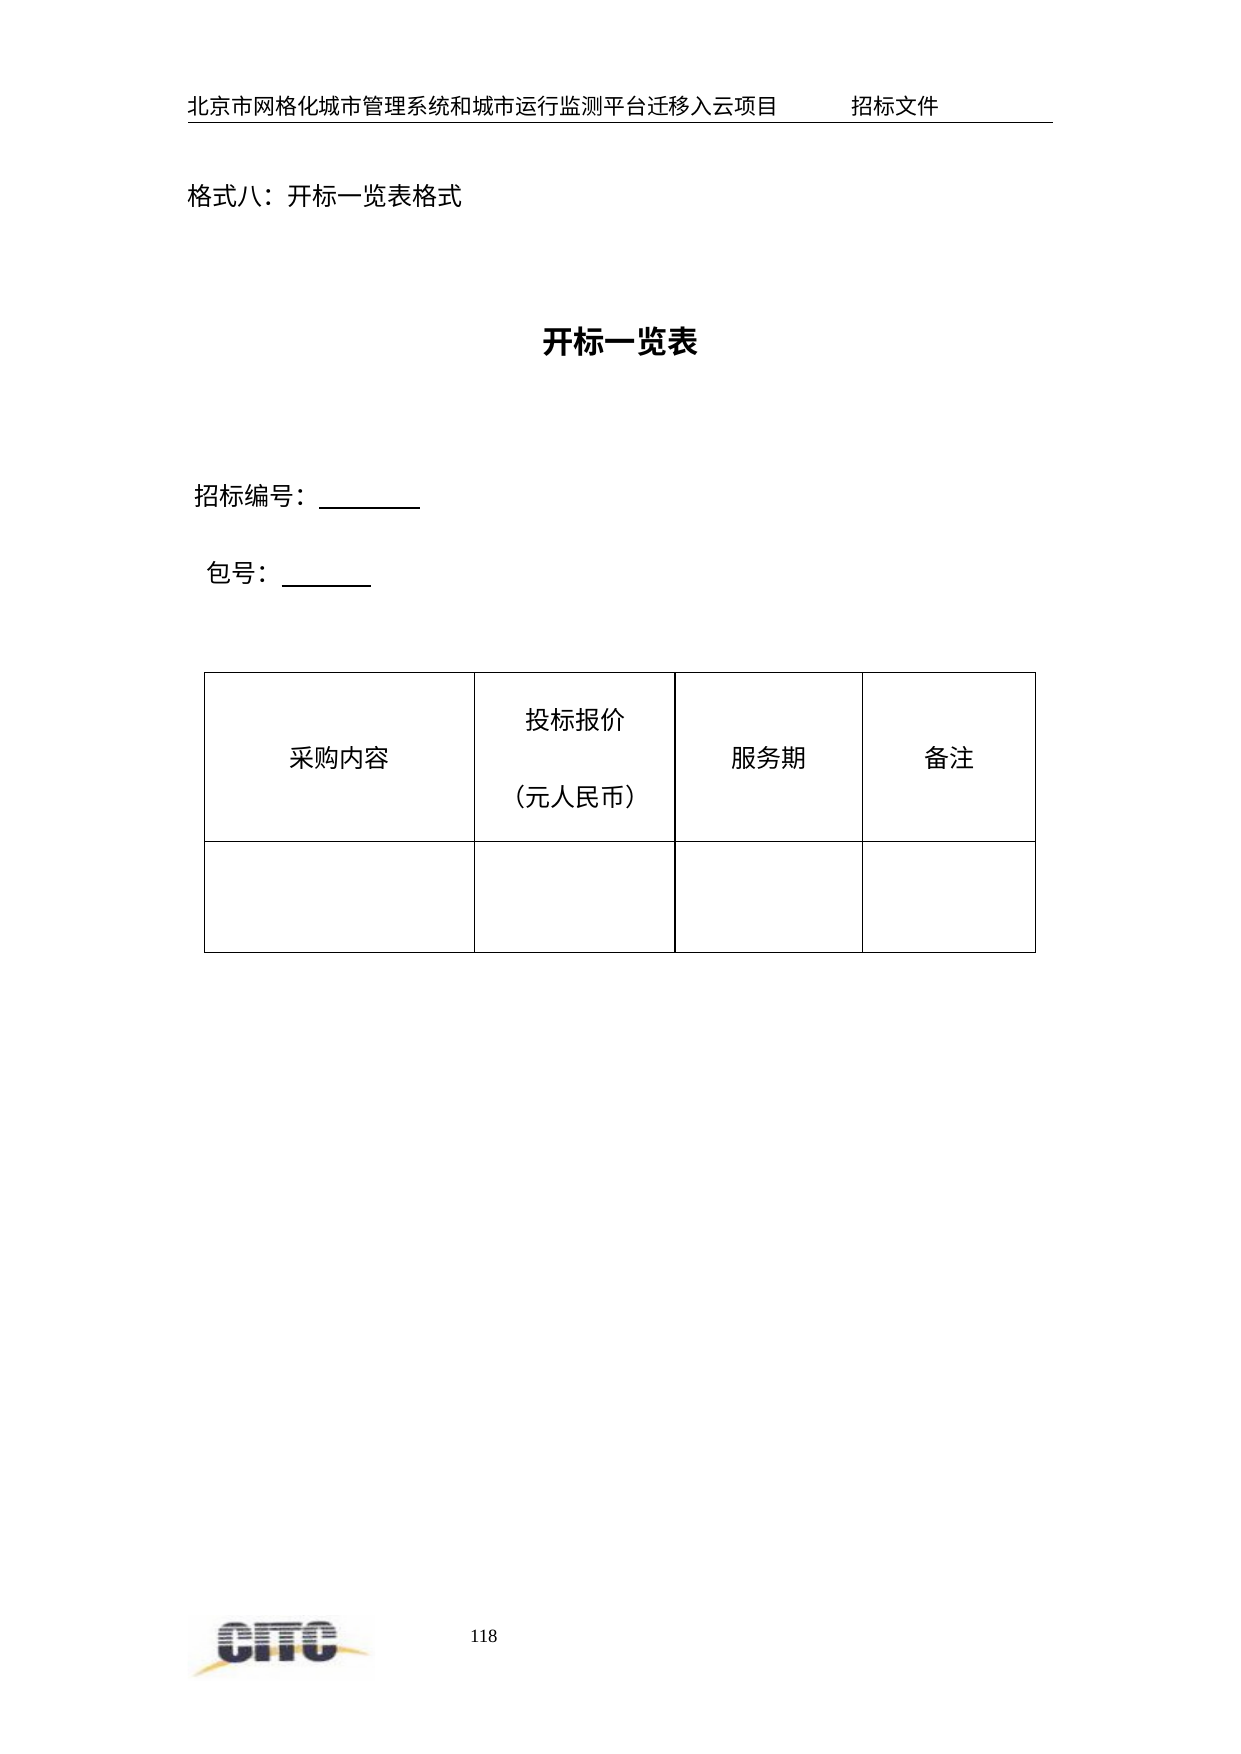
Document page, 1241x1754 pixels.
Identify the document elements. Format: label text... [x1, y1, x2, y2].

table_header 备注 [863, 673, 1035, 841]
table_header 服务期 [676, 673, 862, 841]
text 格式八：开标一览表格式 [187, 162, 1053, 227]
picture [187, 1615, 375, 1681]
table_header 投标报价 （元人民币） [475, 673, 674, 841]
table_header 采购内容 [205, 673, 474, 841]
table_cell [863, 842, 1035, 952]
text 开标一览表 [187, 307, 1053, 372]
text 招标编号： [169, 462, 1053, 527]
table_cell [676, 842, 862, 952]
table_cell [205, 842, 474, 952]
text 包号： [94, 539, 1053, 604]
table_cell [475, 842, 674, 952]
